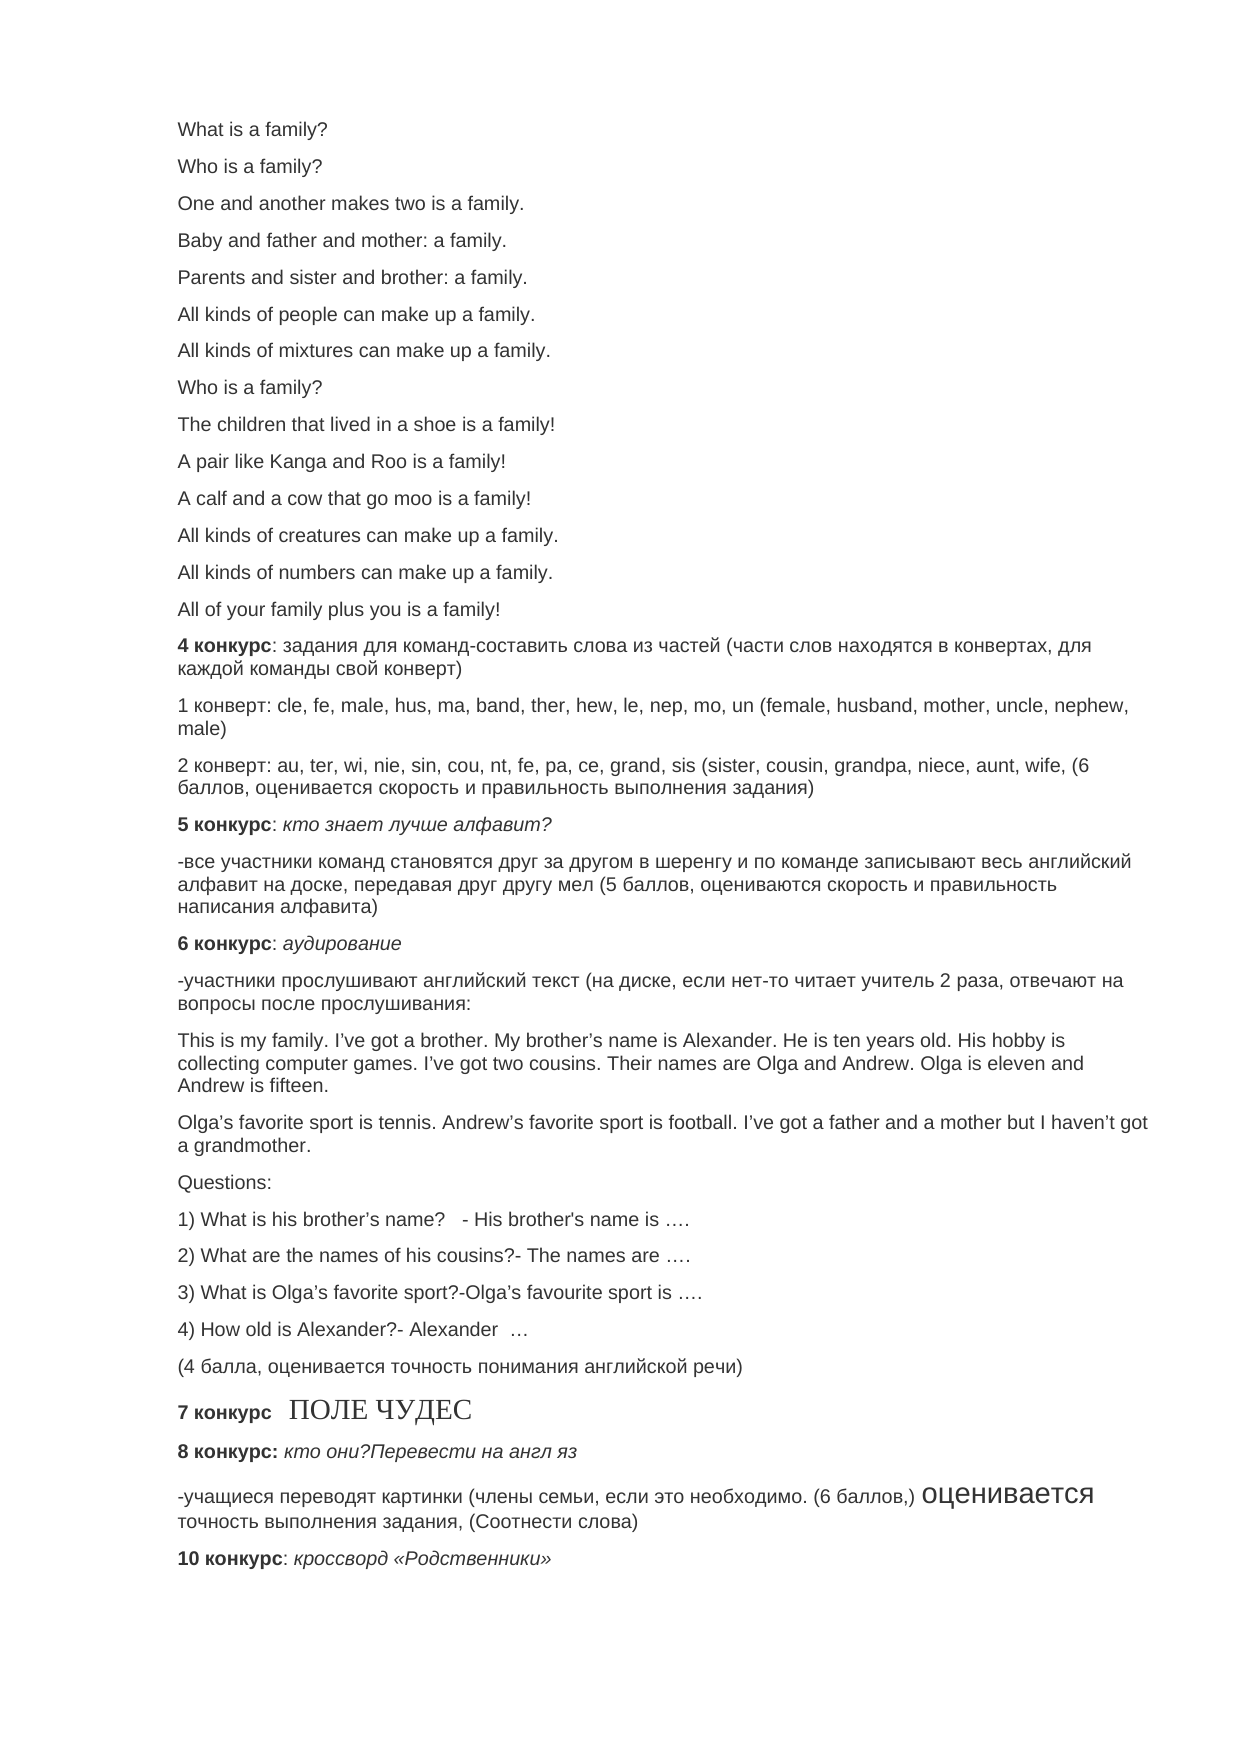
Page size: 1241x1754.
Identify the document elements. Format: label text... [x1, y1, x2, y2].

text 2) What are the names of his cousins?- The names are …. [177, 1244, 1152, 1267]
text 4) How old is Alexander?- Alexander … [177, 1318, 1152, 1341]
text 5 конкурс: кто знает лучше алфавит? [177, 813, 1152, 836]
text 8 конкурс: кто они?Перевести на англ яз [177, 1439, 1152, 1462]
text 6 конкурс: аудирование [177, 932, 1152, 955]
text -участники прослушивают английский текст (на диске, если нет-то читает учитель 2 раза, отвечают на вопросы после прослушивания: [177, 969, 1152, 1014]
text Who is a family? [177, 376, 1152, 399]
text 2 конверт: au, ter, wi, nie, sin, cou, nt, fe, pa, ce, grand, sis (sister, cousin, grandpa, niece, aunt, wife, (6 баллов, оценивается скорость и правильность выполнения задания) [177, 753, 1152, 799]
text This is my family. I’ve got a brother. My brother’s name is Alexander. He is ten years old. His hobby is collecting computer games. I’ve got two cousins. Their names are Olga and Andrew. Olga is eleven and Andrew is fifteen. [177, 1029, 1152, 1097]
text 3) What is Olga’s favorite sport?-Olga’s favourite sport is …. [177, 1281, 1152, 1304]
text -все участники команд становятся друг за другом в шеренгу и по команде записывают весь английский алфавит на доске, передавая друг другу мел (5 баллов, оцениваются скорость и правильность написания алфавита) [177, 850, 1152, 918]
text A pair like Kanga and Roo is a family! [177, 450, 1152, 473]
text All of your family plus you is a family! [177, 597, 1152, 620]
text All kinds of numbers can make up a family. [177, 561, 1152, 583]
text Olga’s favorite sport is tennis. Andrew’s favorite sport is football. I’ve got a father and a mother but I haven’t got a grandmother. [177, 1111, 1152, 1156]
text (4 балла, оценивается точность понимания английской речи) [177, 1355, 1152, 1378]
text 1 конверт: cle, fe, male, hus, ma, band, ther, hew, le, nep, mo, un (female, husband, mother, uncle, nephew, male) [177, 694, 1152, 739]
text What is a family? [177, 118, 1152, 141]
text One and another makes two is a family. [177, 192, 1152, 214]
text Baby and father and mother: a family. [177, 229, 1152, 251]
text All kinds of people can make up a family. [177, 302, 1152, 325]
text 4 конкурс: задания для команд-составить слова из частей (части слов находятся в конвертах, для каждой команды свой конверт) [177, 634, 1152, 680]
text A calf and a cow that go moo is a family! [177, 487, 1152, 509]
text The children that lived in a shoe is a family! [177, 413, 1152, 436]
text All kinds of creatures can make up a family. [177, 524, 1152, 546]
text Who is a family? [177, 155, 1152, 178]
text Parents and sister and brother: a family. [177, 266, 1152, 288]
text 1) What is his brother’s name? - His brother's name is …. [177, 1207, 1152, 1230]
text 10 конкурс: кроссворд «Родственники» [177, 1547, 1152, 1569]
text 7 конкурс ПОЛЕ ЧУДЕС [177, 1392, 1152, 1425]
text Questions: [177, 1171, 1152, 1193]
text -учащиеся переводят картинки (члены семьи, если это необходимо. (6 баллов,) оценивается точность выполнения задания, (Соотнести слова) [177, 1476, 1152, 1533]
text All kinds of mixtures can make up a family. [177, 339, 1152, 362]
